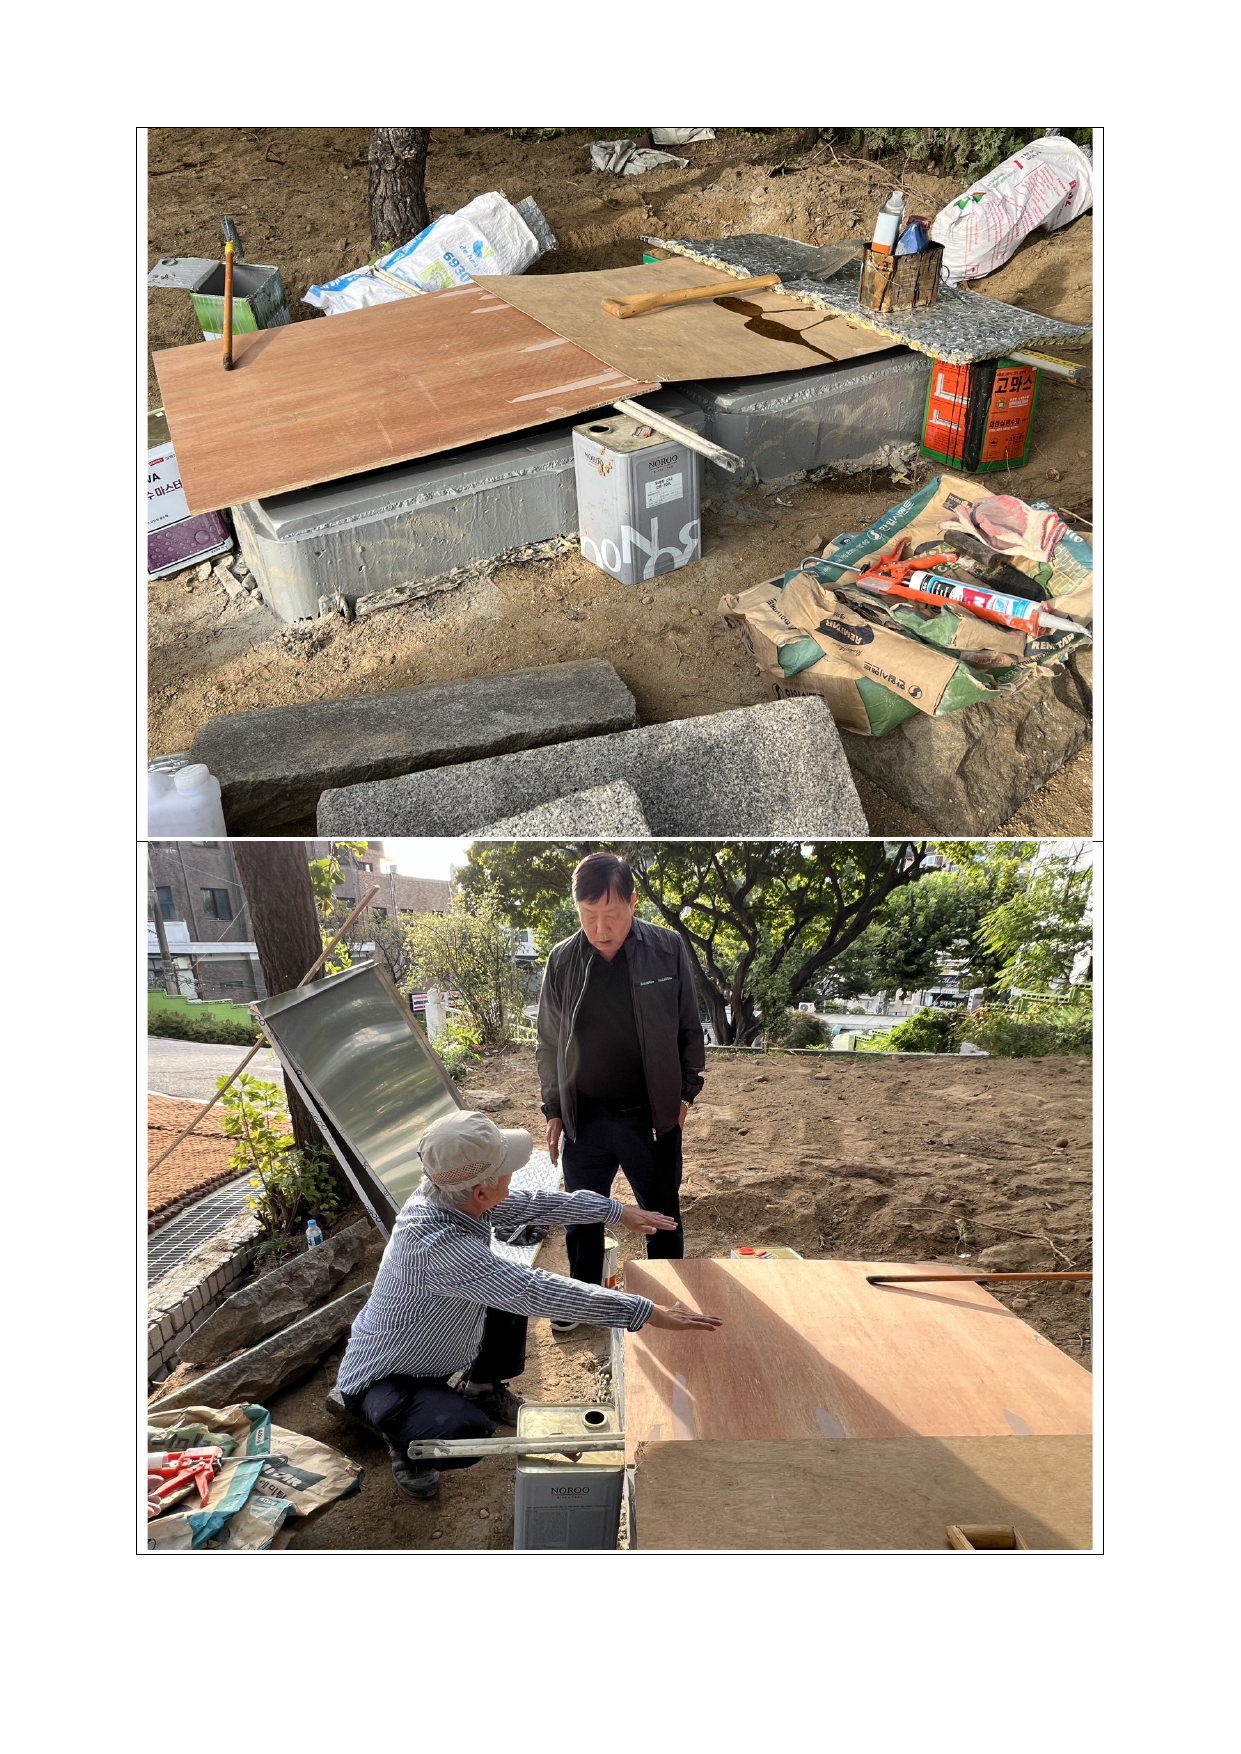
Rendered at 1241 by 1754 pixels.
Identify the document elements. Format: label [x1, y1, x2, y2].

picture [147, 128, 1093, 837]
table_cell [137, 842, 1103, 1554]
table_cell [137, 128, 1103, 841]
picture [147, 841, 1093, 1550]
